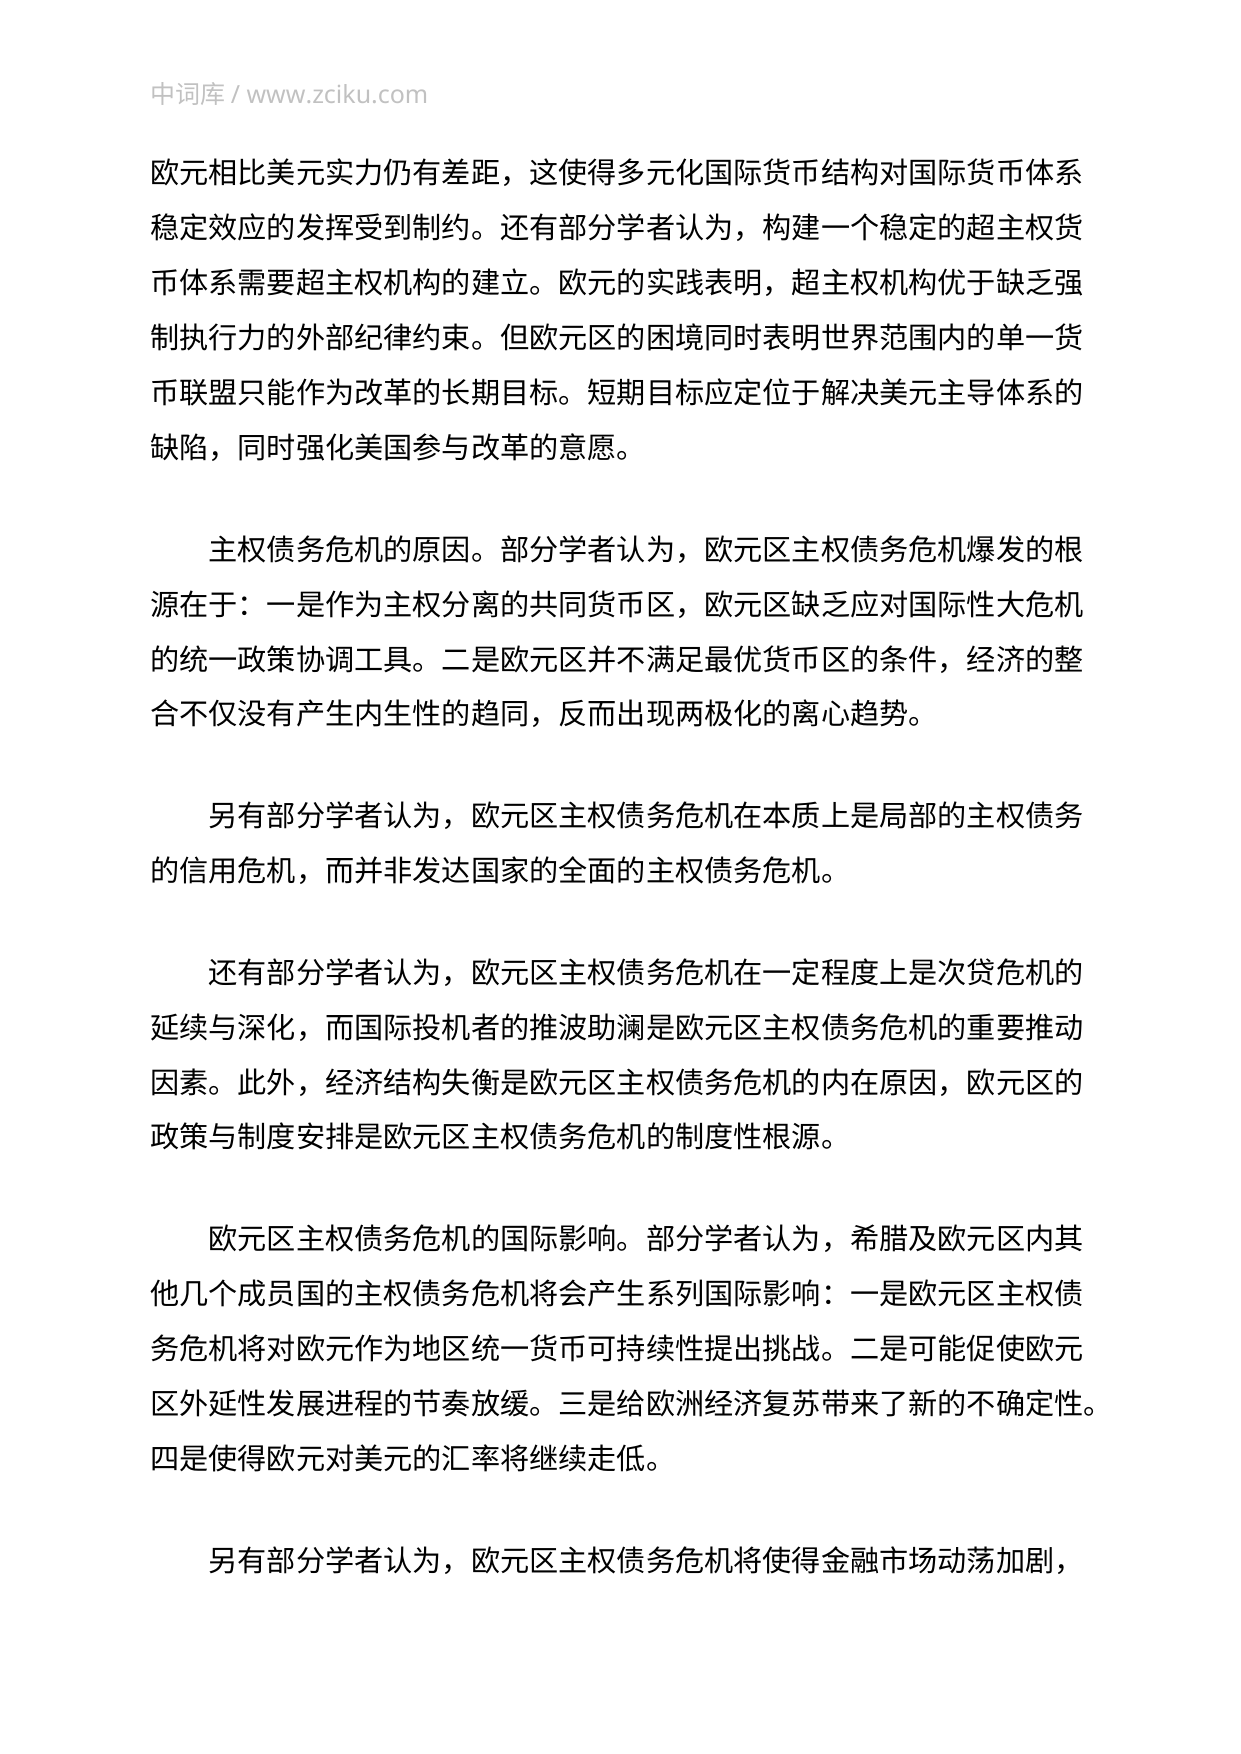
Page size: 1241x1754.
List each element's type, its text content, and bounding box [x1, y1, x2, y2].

text 另有部分学者认为，欧元区主权债务危机在本质上是局部的主权债务的信用危机，而并非发达国家的全面的主权债务危机。 [150, 793, 1090, 890]
text 主权债务危机的原因。部分学者认为，欧元区主权债务危机爆发的根源在于：一是作为主权分离的共同货币区，欧元区缺乏应对国际性大危机的统一政策协调工具。二是欧元区并不满足最优货币区的条件，经济的整合不仅没有产生内生性的趋同，反而出现两极化的离心趋势。 [150, 526, 1090, 733]
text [150, 1537, 1090, 1579]
text 还有部分学者认为，欧元区主权债务危机在一定程度上是次贷危机的延续与深化，而国际投机者的推波助澜是欧元区主权债务危机的重要推动因素。此外，经济结构失衡是欧元区主权债务危机的内在原因，欧元区的政策与制度安排是欧元区主权债务危机的制度性根源。 [150, 949, 1090, 1156]
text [150, 150, 1090, 467]
text 欧元区主权债务危机的国际影响。部分学者认为，希腊及欧元区内其他几个成员国的主权债务危机将会产生系列国际影响：一是欧元区主权债务危机将对欧元作为地区统一货币可持续性提出挑战。二是可能促使欧元区外延性发展进程的节奏放缓。三是给欧洲经济复苏带来了新的不确定性。四是使得欧元对美元的汇率将继续走低。 [150, 1216, 1090, 1478]
